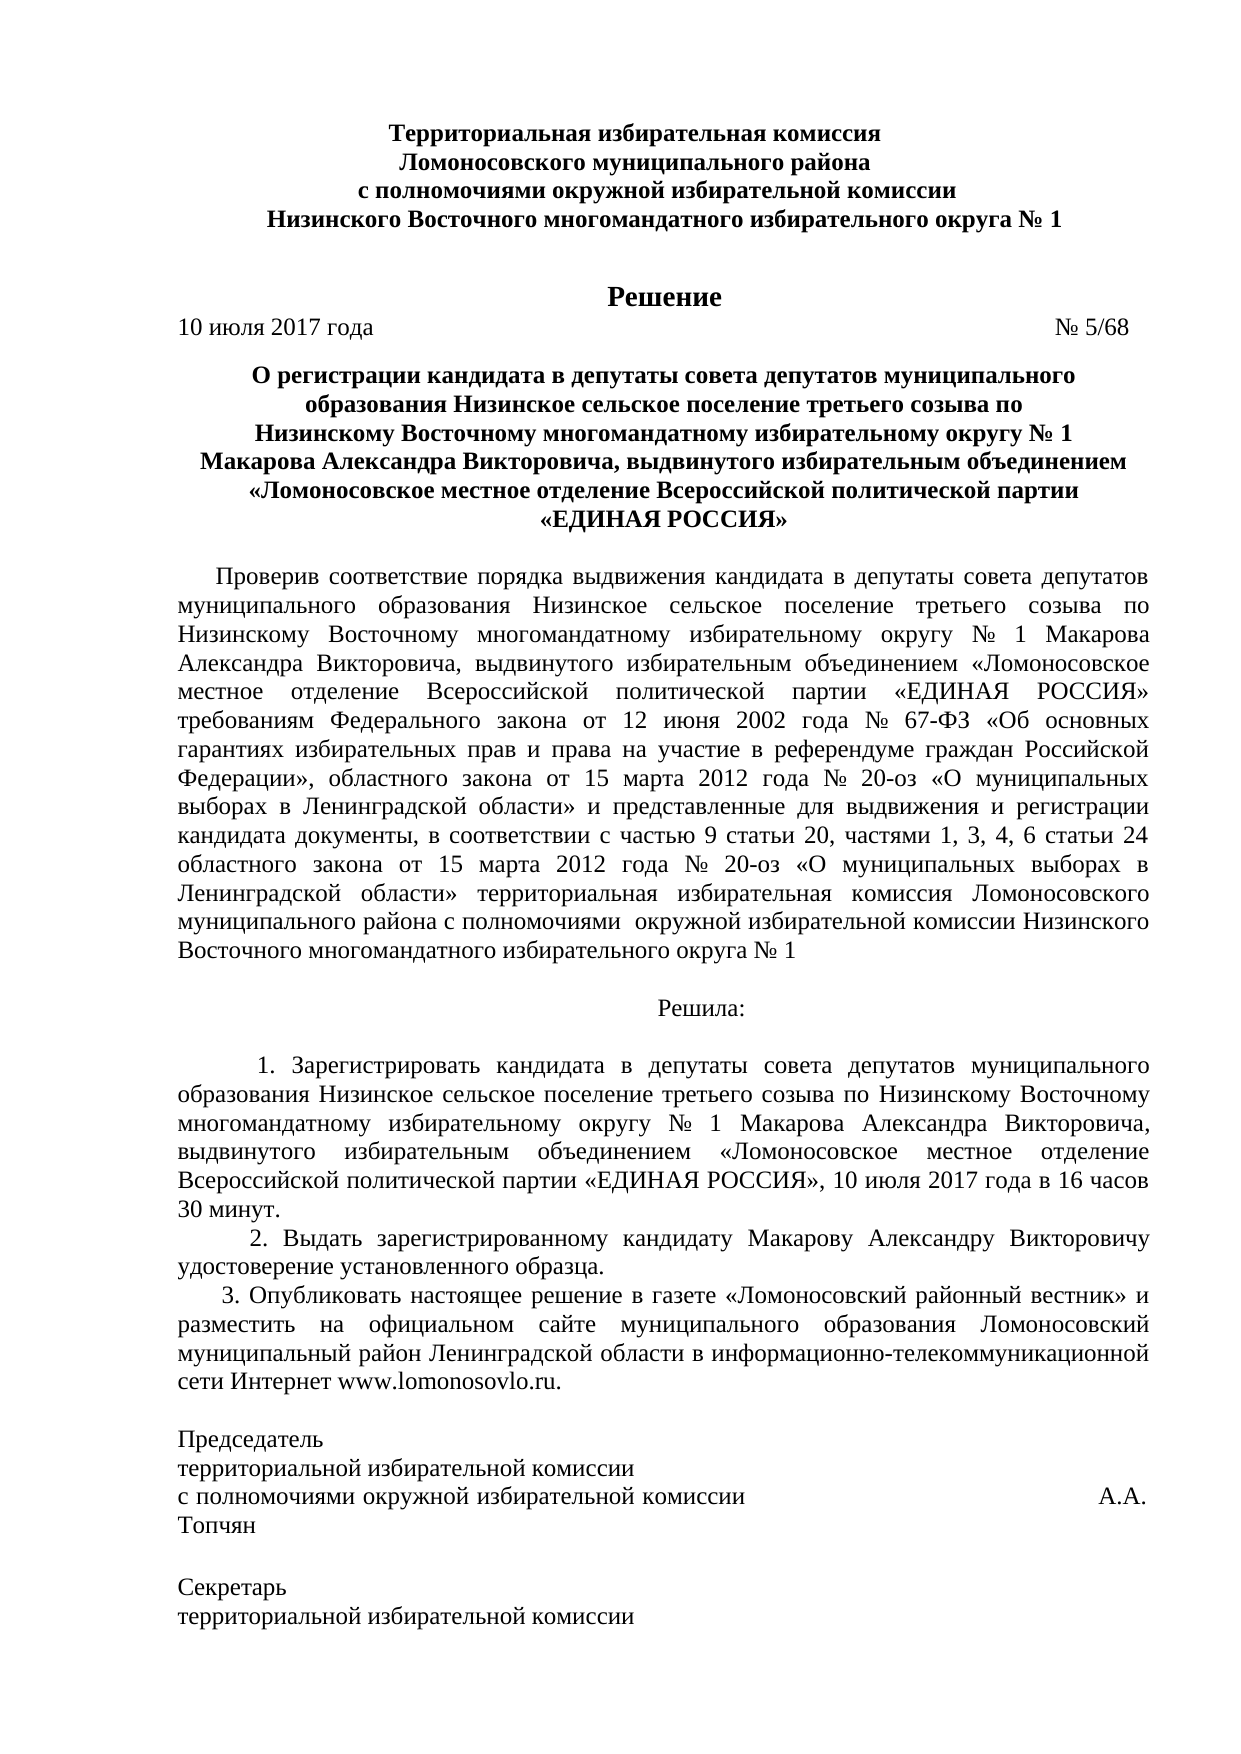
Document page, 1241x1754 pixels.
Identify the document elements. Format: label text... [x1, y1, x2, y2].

text Секретарь [177, 1572, 1150, 1601]
text Решила: [177, 993, 1150, 1021]
text территориальной избирательной комиссии [177, 1453, 1150, 1481]
text Председатель [177, 1424, 1150, 1453]
text 3. Опубликовать настоящее решение в газете «Ломоносовский районный вестник» и разместить на официальном сайте муниципального образования Ломоносовский муниципальный район Ленинградской области в информационно-телекоммуникационной сети Интернет www.lomonosovlo.ru. [177, 1280, 1150, 1395]
title 10 июля 2017 года № 5/68 [177, 312, 1152, 341]
text Ломоносовского муниципального района [118, 147, 1152, 176]
title Решение [177, 279, 1152, 312]
text 2. Выдать зарегистрированному кандидату Макарову Александру Викторовичу удостоверение установленного образца. [177, 1223, 1150, 1280]
text Проверив соответствие порядка выдвижения кандидата в депутаты совета депутатов муниципального образования Низинское сельское поселение третьего созыва по Низинскому Восточному многомандатному избирательному округу № 1 Макарова Александра Викторовича, выдвинутого избирательным объединением «Ломоносовское местное отделение Всероссийской политической партии «ЕДИНАЯ РОССИЯ» требованиям Федерального закона от 12 июня 2002 года № 67-ФЗ «Об основных гарантиях избирательных прав и права на участие в референдуме граждан Российской Федерации», областного закона от 15 марта 2012 года № 20-оз «О муниципальных выборах в Ленинградской области» и представленные для выдвижения и регистрации кандидата документы, в соответствии с частью 9 статьи 20, частями 1, 3, 4, 6 статьи 24 областного закона от 15 марта 2012 года № 20-оз «О муниципальных выборах в Ленинградской области» территориальная избирательная комиссия Ломоносовского муниципального района с полномочиями окружной избирательной комиссии Низинского Восточного многомандатного избирательного округа № 1 [177, 561, 1150, 964]
text с полномочиями окружной избирательной комиссии А.А. Топчян [177, 1481, 1150, 1539]
text О регистрации кандидата в депутаты совета депутатов муниципального образования Низинское сельское поселение третьего созыва по Низинскому Восточному многомандатному избирательному округу № 1 [177, 360, 1150, 446]
text Территориальная избирательная комиссия [118, 118, 1152, 147]
text 1. Зарегистрировать кандидата в депутаты совета депутатов муниципального образования Низинское сельское поселение третьего созыва по Низинскому Восточному многомандатному избирательному округу № 1 Макарова Александра Викторовича, выдвинутого избирательным объединением «Ломоносовское местное отделение Всероссийской политической партии «ЕДИНАЯ РОССИЯ», 10 июля 2017 года в 16 часов 30 минут. [177, 1050, 1150, 1223]
text с полномочиями окружной избирательной комиссии Низинского Восточного многомандатного избирательного округа № 1 [162, 176, 1152, 233]
text территориальной избирательной комиссии [177, 1601, 1150, 1630]
text Макарова Александра Викторовича, выдвинутого избирательным объединением «Ломоносовское местное отделение Всероссийской политической партии «ЕДИНАЯ РОССИЯ» [177, 446, 1150, 533]
